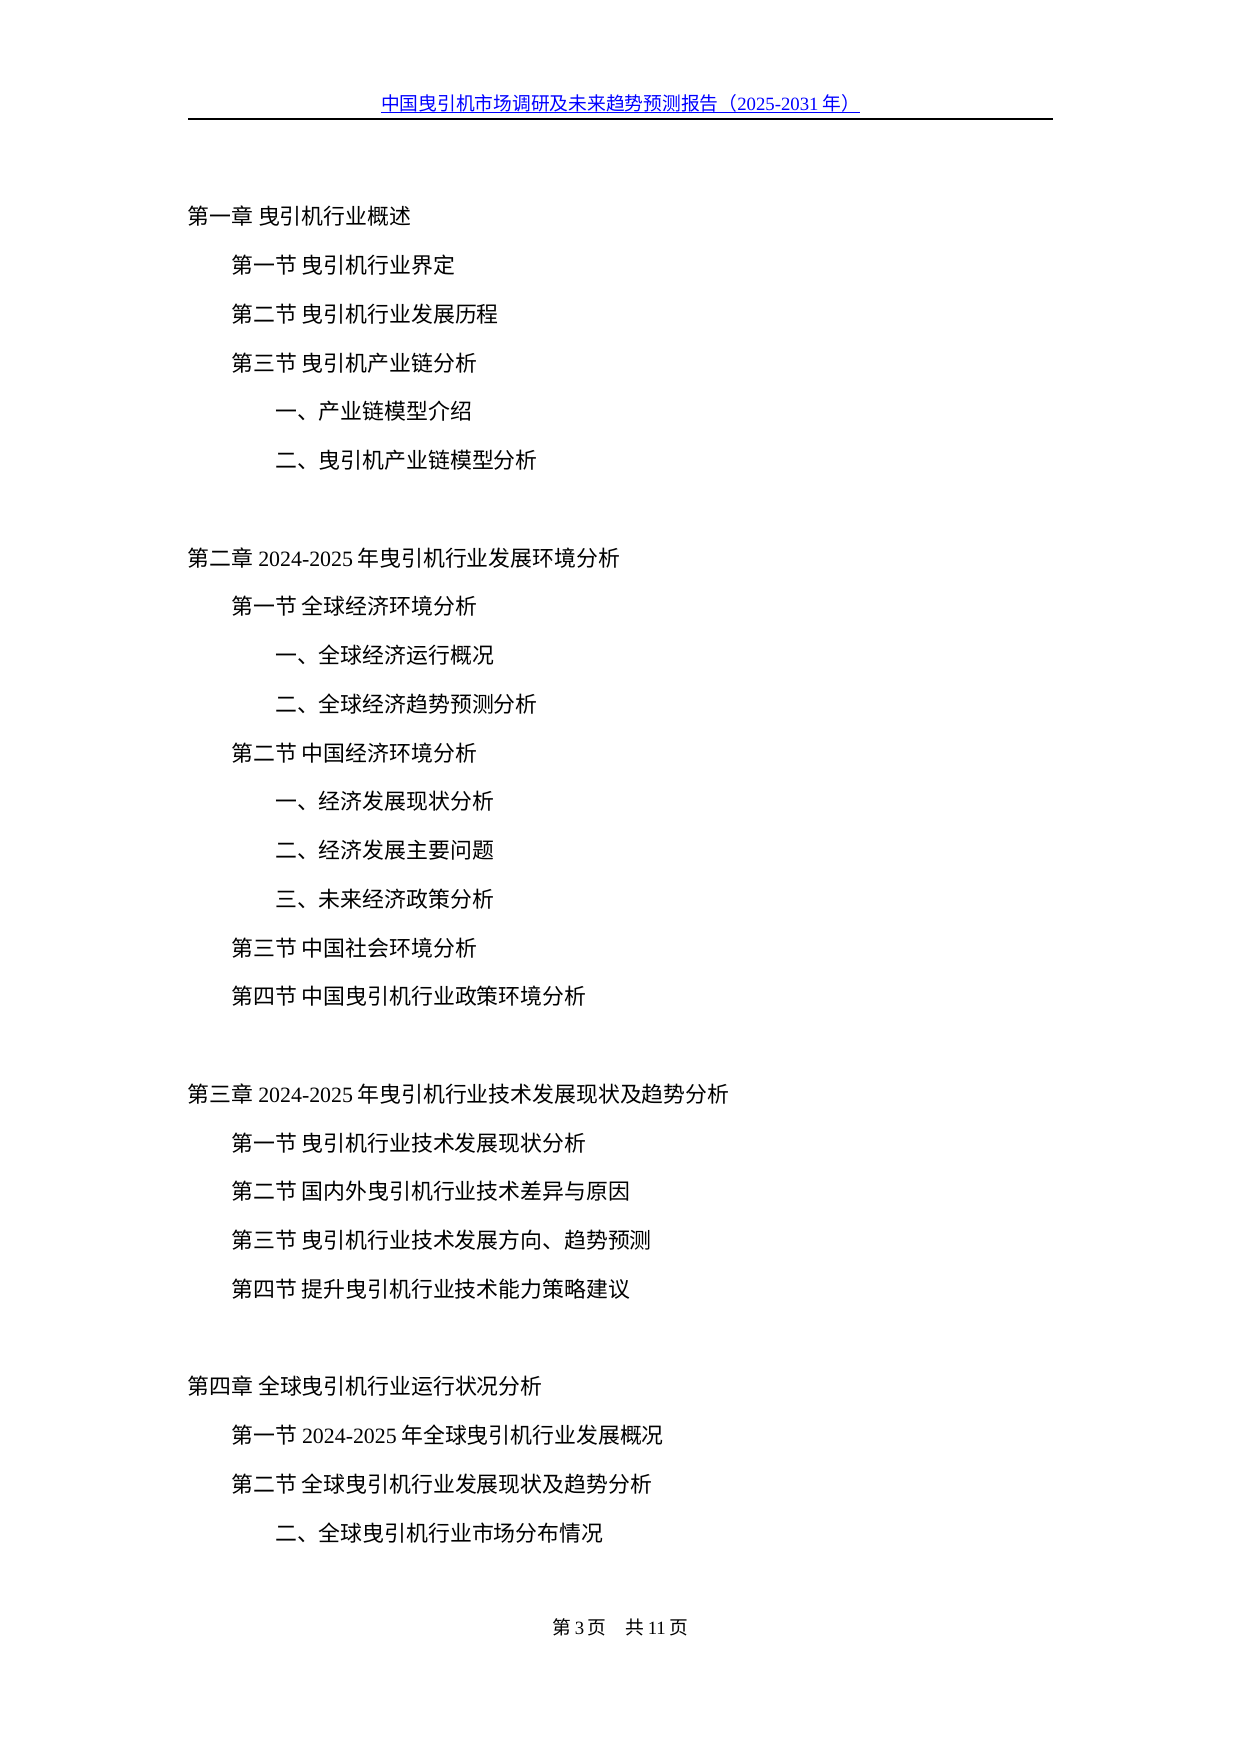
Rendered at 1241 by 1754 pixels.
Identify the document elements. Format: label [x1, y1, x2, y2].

text [187, 150, 1053, 1548]
